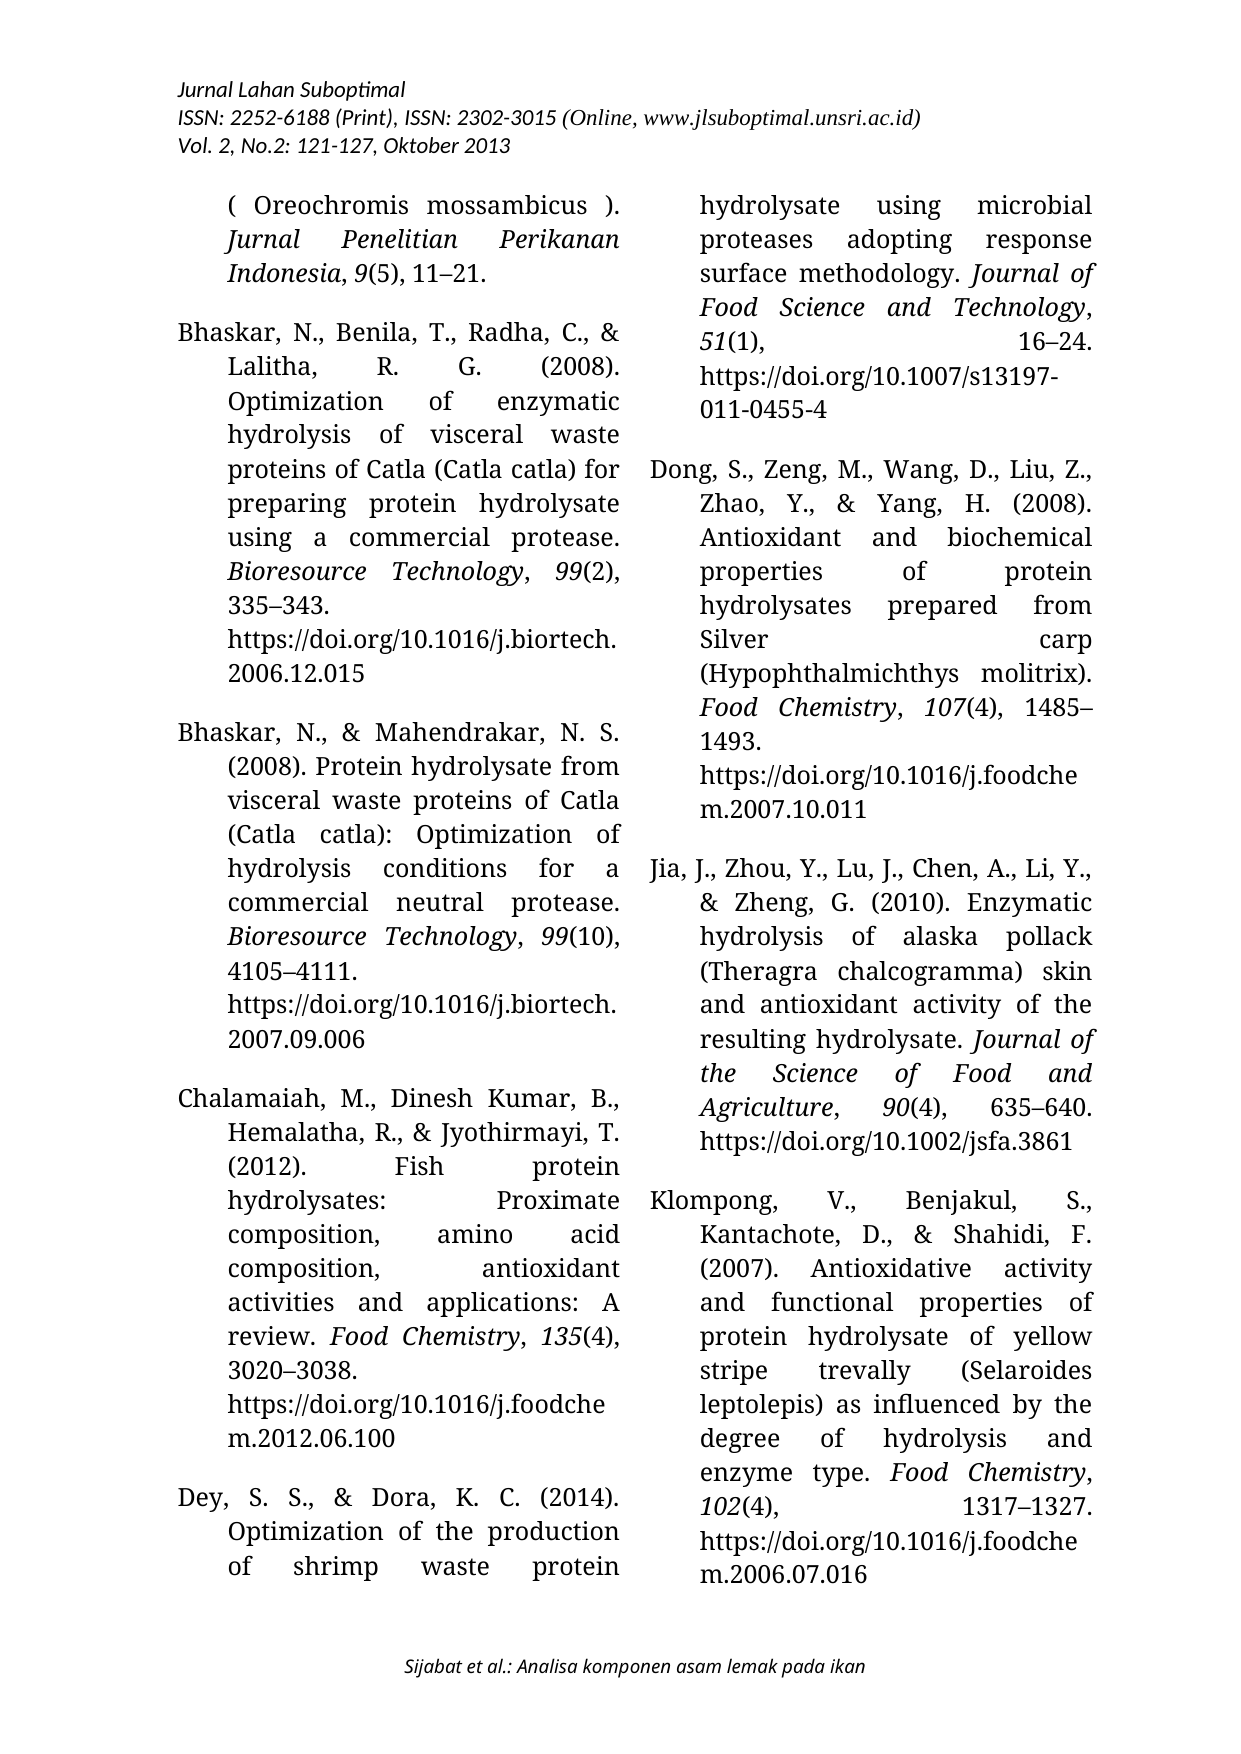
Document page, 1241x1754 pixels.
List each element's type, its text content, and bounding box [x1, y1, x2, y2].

text Dey, S. S., & Dora, K. C. (2014). Optimization of the production of shrimp waste protein hydrolysate using microbial proteases adopting response surface methodology. Journal of Food Science and Technology, 51(1), 16–24. https://doi.org/10.1007/s13197-011-0455-4 [177, 1480, 620, 1582]
text Klompong, V., Benjakul, S., Kantachote, D., & Shahidi, F. (2007). Antioxidative activity and functional properties of protein hydrolysate of yellow stripe trevally (Selaroides leptolepis) as influenced by the degree of hydrolysis and enzyme type. Food Chemistry, 102(4), 1317–1327. https://doi.org/10.1016/j.foodchem.2006.07.016 [649, 1182, 1092, 1591]
text Dey, S. S., & Dora, K. C. (2014). Optimization of the production of shrimp waste protein hydrolysate using microbial proteases adopting response surface methodology. Journal of Food Science and Technology, 51(1), 16–24. https://doi.org/10.1007/s13197-011-0455-4 [649, 188, 1092, 426]
text Jia, J., Zhou, Y., Lu, J., Chen, A., Li, Y., & Zheng, G. (2010). Enzymatic hydrolysis of alaska pollack (Theragra chalcogramma) skin and antioxidant activity of the resulting hydrolysate. Journal of the Science of Food and Agriculture, 90(4), 635–640. https://doi.org/10.1002/jsfa.3861 [649, 851, 1092, 1157]
text Dong, S., Zeng, M., Wang, D., Liu, Z., Zhao, Y., & Yang, H. (2008). Antioxidant and biochemical properties of protein hydrolysates prepared from Silver carp (Hypophthalmichthys molitrix). Food Chemistry, 107(4), 1485–1493. https://doi.org/10.1016/j.foodchem.2007.10.011 [649, 451, 1092, 826]
text Bhaskar, N., & Mahendrakar, N. S. (2008). Protein hydrolysate from visceral waste proteins of Catla (Catla catla): Optimization of hydrolysis conditions for a commercial neutral protease. Bioresource Technology, 99(10), 4105–4111. https://doi.org/10.1016/j.biortech.2007.09.006 [177, 715, 620, 1055]
text Bhaskar, N., Benila, T., Radha, C., & Lalitha, R. G. (2008). Optimization of enzymatic hydrolysis of visceral waste proteins of Catla (Catla catla) for preparing protein hydrolysate using a commercial protease. Bioresource Technology, 99(2), 335–343. https://doi.org/10.1016/j.biortech.2006.12.015 [177, 315, 620, 690]
text Chalamaiah, M., Dinesh Kumar, B., Hemalatha, R., & Jyothirmayi, T. (2012). Fish protein hydrolysates: Proximate composition, amino acid composition, antioxidant activities and applications: A review. Food Chemistry, 135(4), 3020–3038. https://doi.org/10.1016/j.foodchem.2012.06.100 [177, 1080, 620, 1455]
